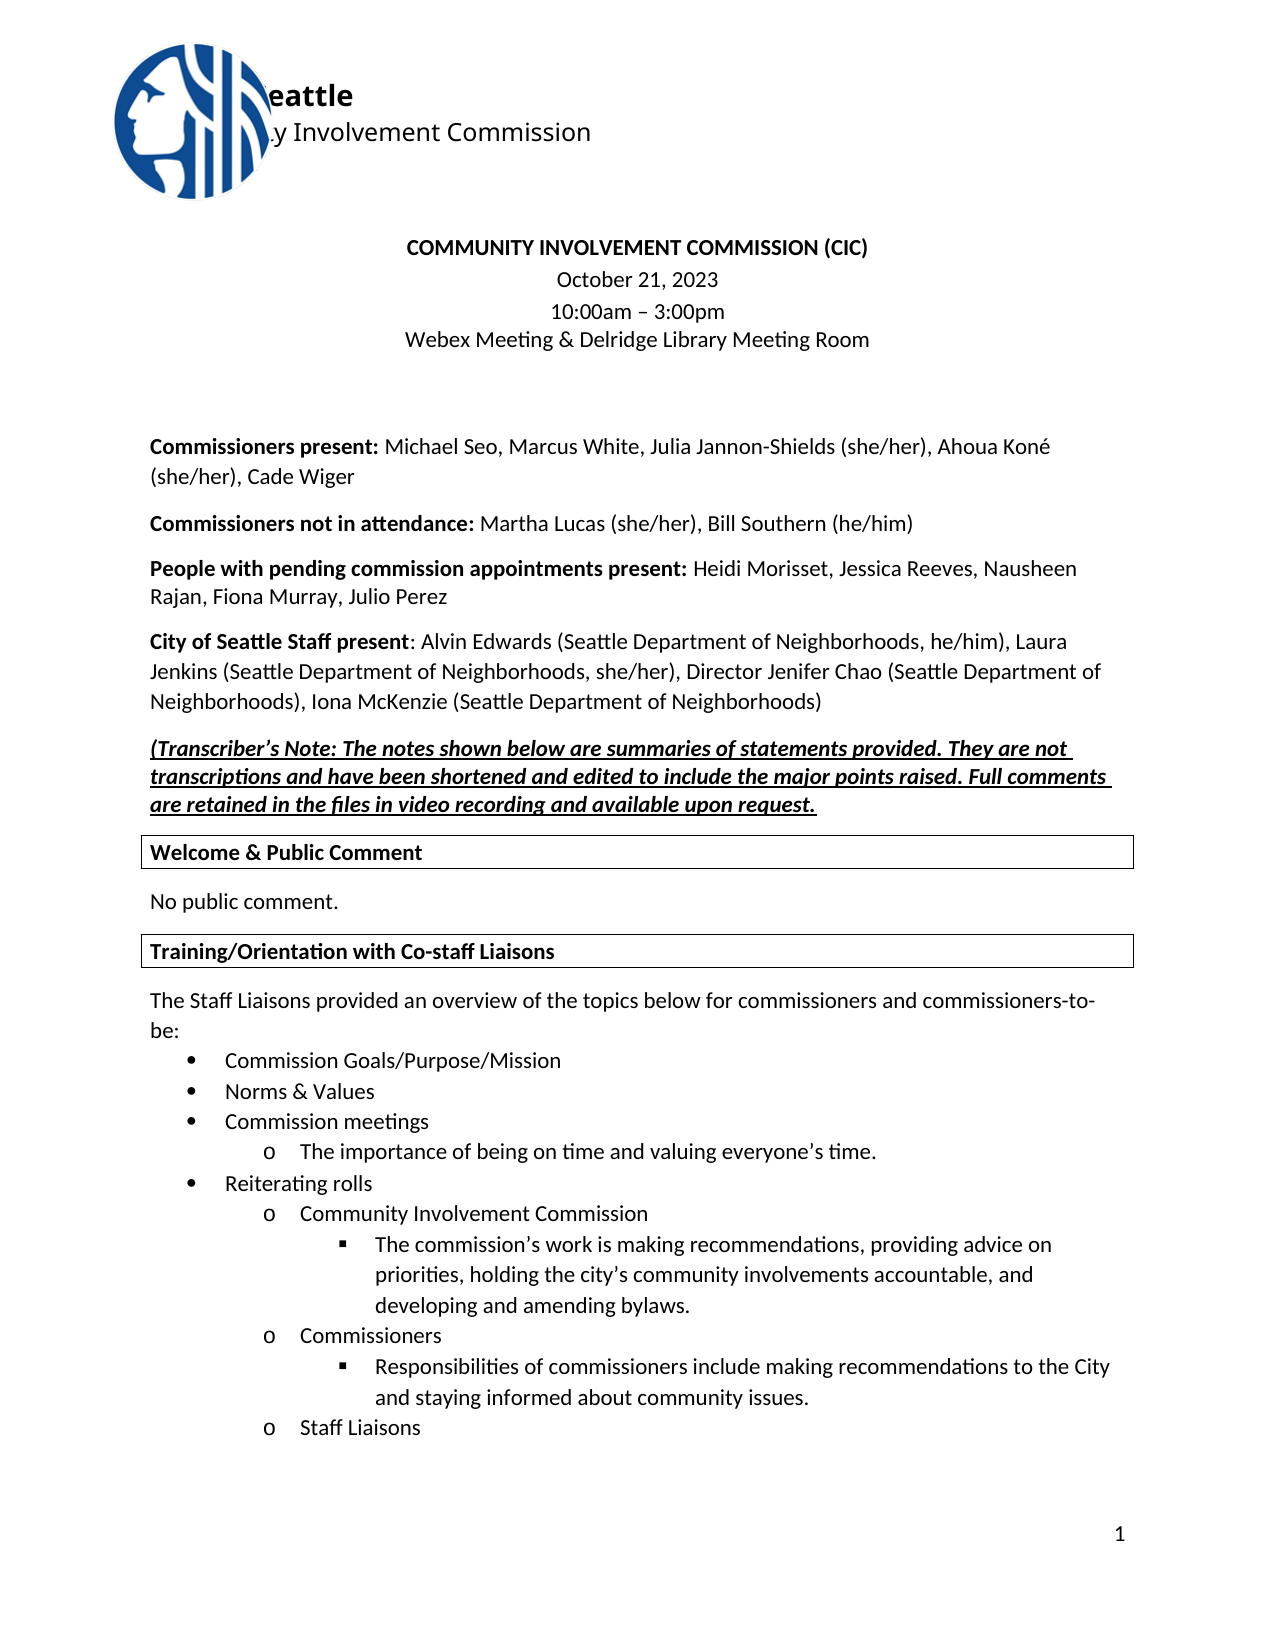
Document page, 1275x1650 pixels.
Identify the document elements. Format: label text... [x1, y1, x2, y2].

title COMMUNITY INVOLVEMENT COMMISSION (CIC) [150, 233, 1125, 261]
subtitle Training/Orientation with Co-staff Liaisons [142, 935, 1133, 967]
list The commission’s work is making recommendations, providing advice on priorities, holding the city’s community involvements accountable, and developing and amending bylaws. [337, 1230, 1125, 1319]
text (Transcriber’s Note: The notes shown below are summaries of statements provided. They are not transcriptions and have been shortened and edited to include the major points raised. Full comments are retained in the files in video recording and available upon request. [150, 734, 1125, 818]
picture [106, 34, 275, 206]
list Community Involvement Commission [262, 1199, 1125, 1228]
subtitle Welcome & Public Comment [142, 836, 1133, 868]
list Responsibilities of commissioners include making recommendations to the City and staying informed about community issues. [337, 1352, 1125, 1411]
text 10:00am – 3:00pm [150, 297, 1125, 325]
list Reiterating rolls [187, 1169, 1125, 1197]
list Staff Liaisons [262, 1413, 1125, 1442]
text Webex Meeting & Delridge Library Meeting Room [150, 325, 1125, 353]
list The importance of being on time and valuing everyone’s time. [262, 1137, 1125, 1166]
text Commissioners not in attendance: Martha Lucas (she/her), Bill Southern (he/him) [150, 509, 1125, 537]
list Commissioners [262, 1321, 1125, 1350]
text The Staff Liaisons provided an overview of the topics below for commissioners and commissioners-to-be: [150, 986, 1125, 1044]
text City of Seattle Staff present: Alvin Edwards (Seattle Department of Neighborhoods, he/him), Laura Jenkins (Seattle Department of Neighborhoods, she/her), Director Jenifer Chao (Seattle Department of Neighborhoods), Iona McKenzie (Seattle Department of Neighborhoods) [150, 627, 1125, 715]
text Commissioners present: Michael Seo, Marcus White, Julia Jannon-Shields (she/her), Ahoua Koné (she/her), Cade Wiger [150, 432, 1125, 491]
text October 21, 2023 [150, 265, 1125, 293]
list Commission meetings [187, 1107, 1125, 1135]
text No public comment. [150, 887, 1125, 915]
list Commission Goals/Purpose/Mission [187, 1047, 1125, 1075]
text People with pending commission appointments present: Heidi Morisset, Jessica Reeves, Nausheen Rajan, Fiona Murray, Julio Perez [150, 554, 1125, 610]
list Norms & Values [187, 1077, 1125, 1105]
